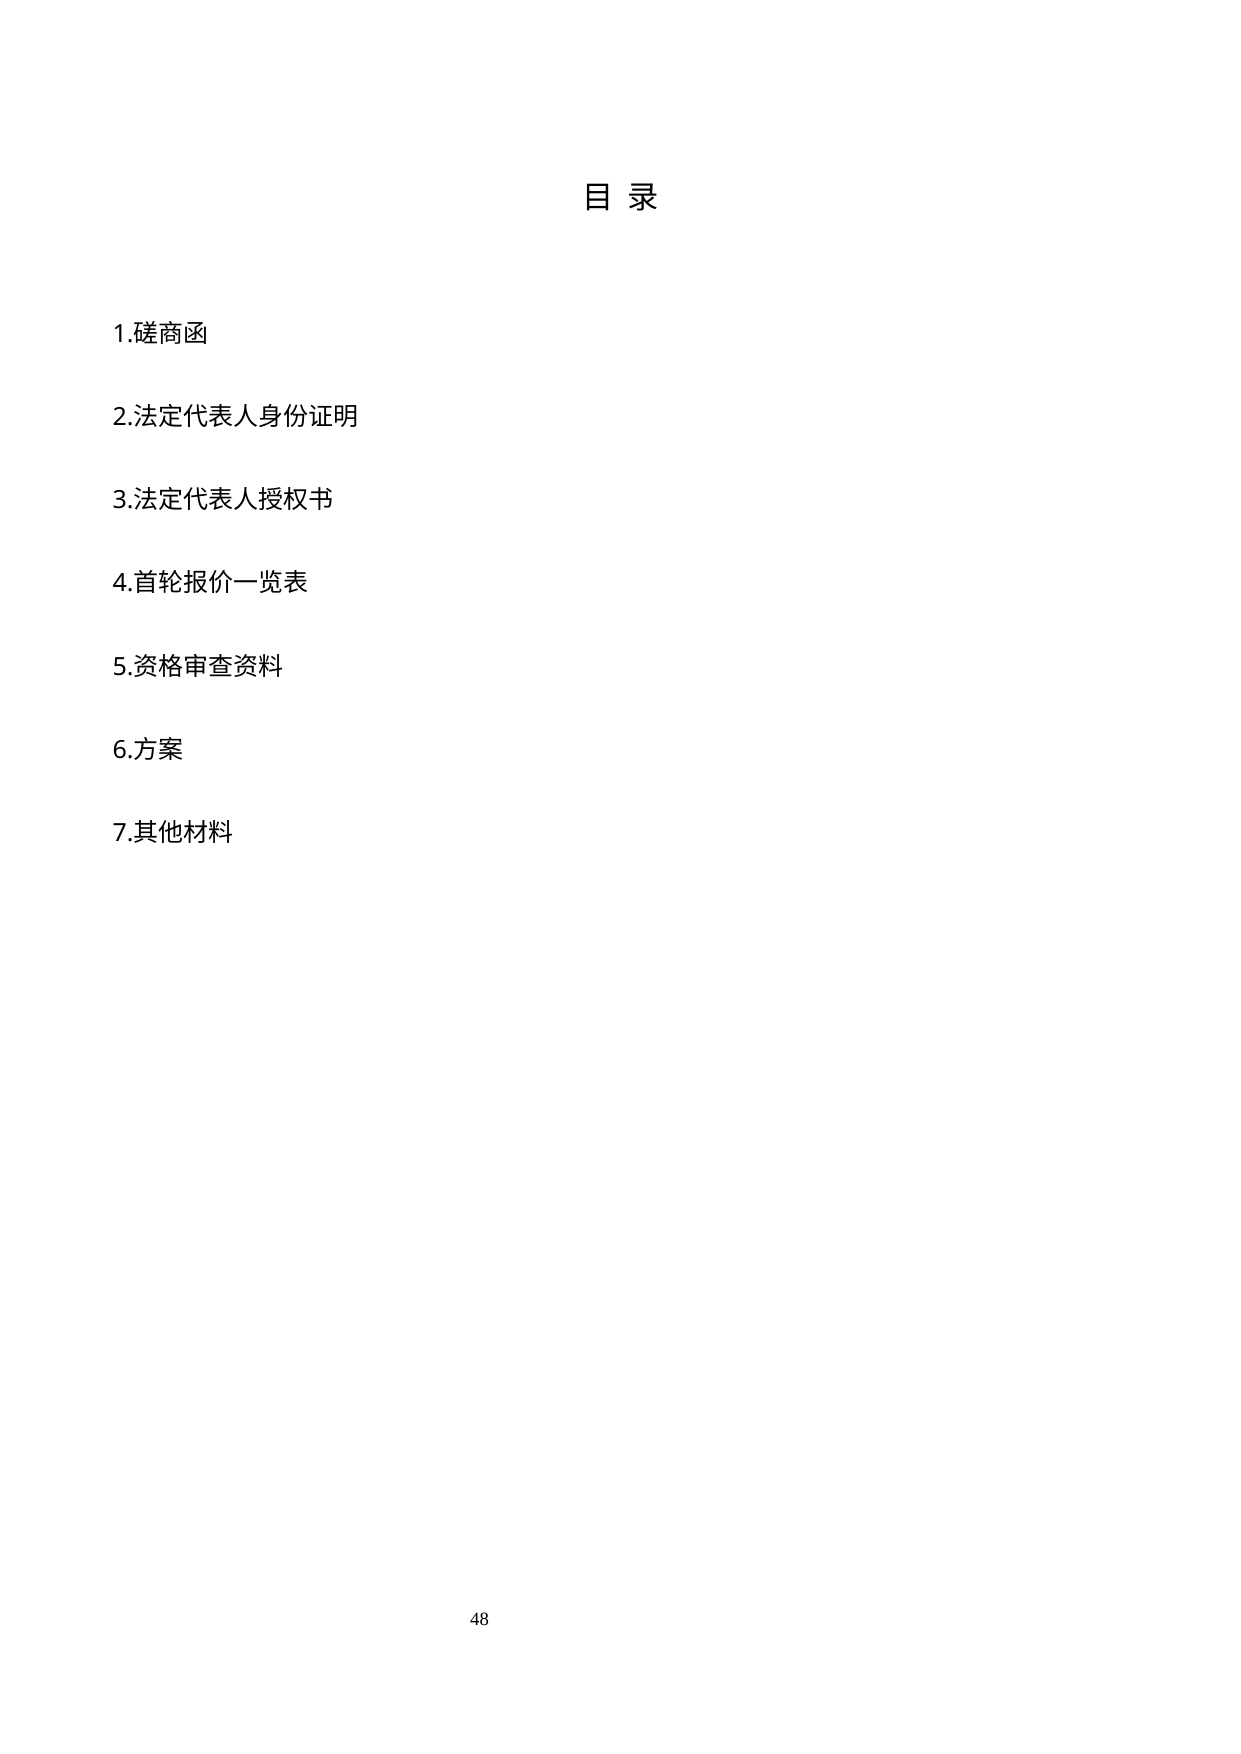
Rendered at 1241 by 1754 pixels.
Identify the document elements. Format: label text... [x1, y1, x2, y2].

text 5.资格审查资料 [112, 632, 1128, 697]
text 6.方案 [112, 715, 1128, 780]
text 3.法定代表人授权书 [112, 465, 1128, 530]
text 4.首轮报价一览表 [112, 548, 1128, 613]
text 7.其他材料 [112, 798, 1128, 863]
text 2.法定代表人身份证明 [112, 382, 1128, 447]
text 目 录 [112, 162, 1128, 227]
text 1.磋商函 [112, 299, 1128, 364]
